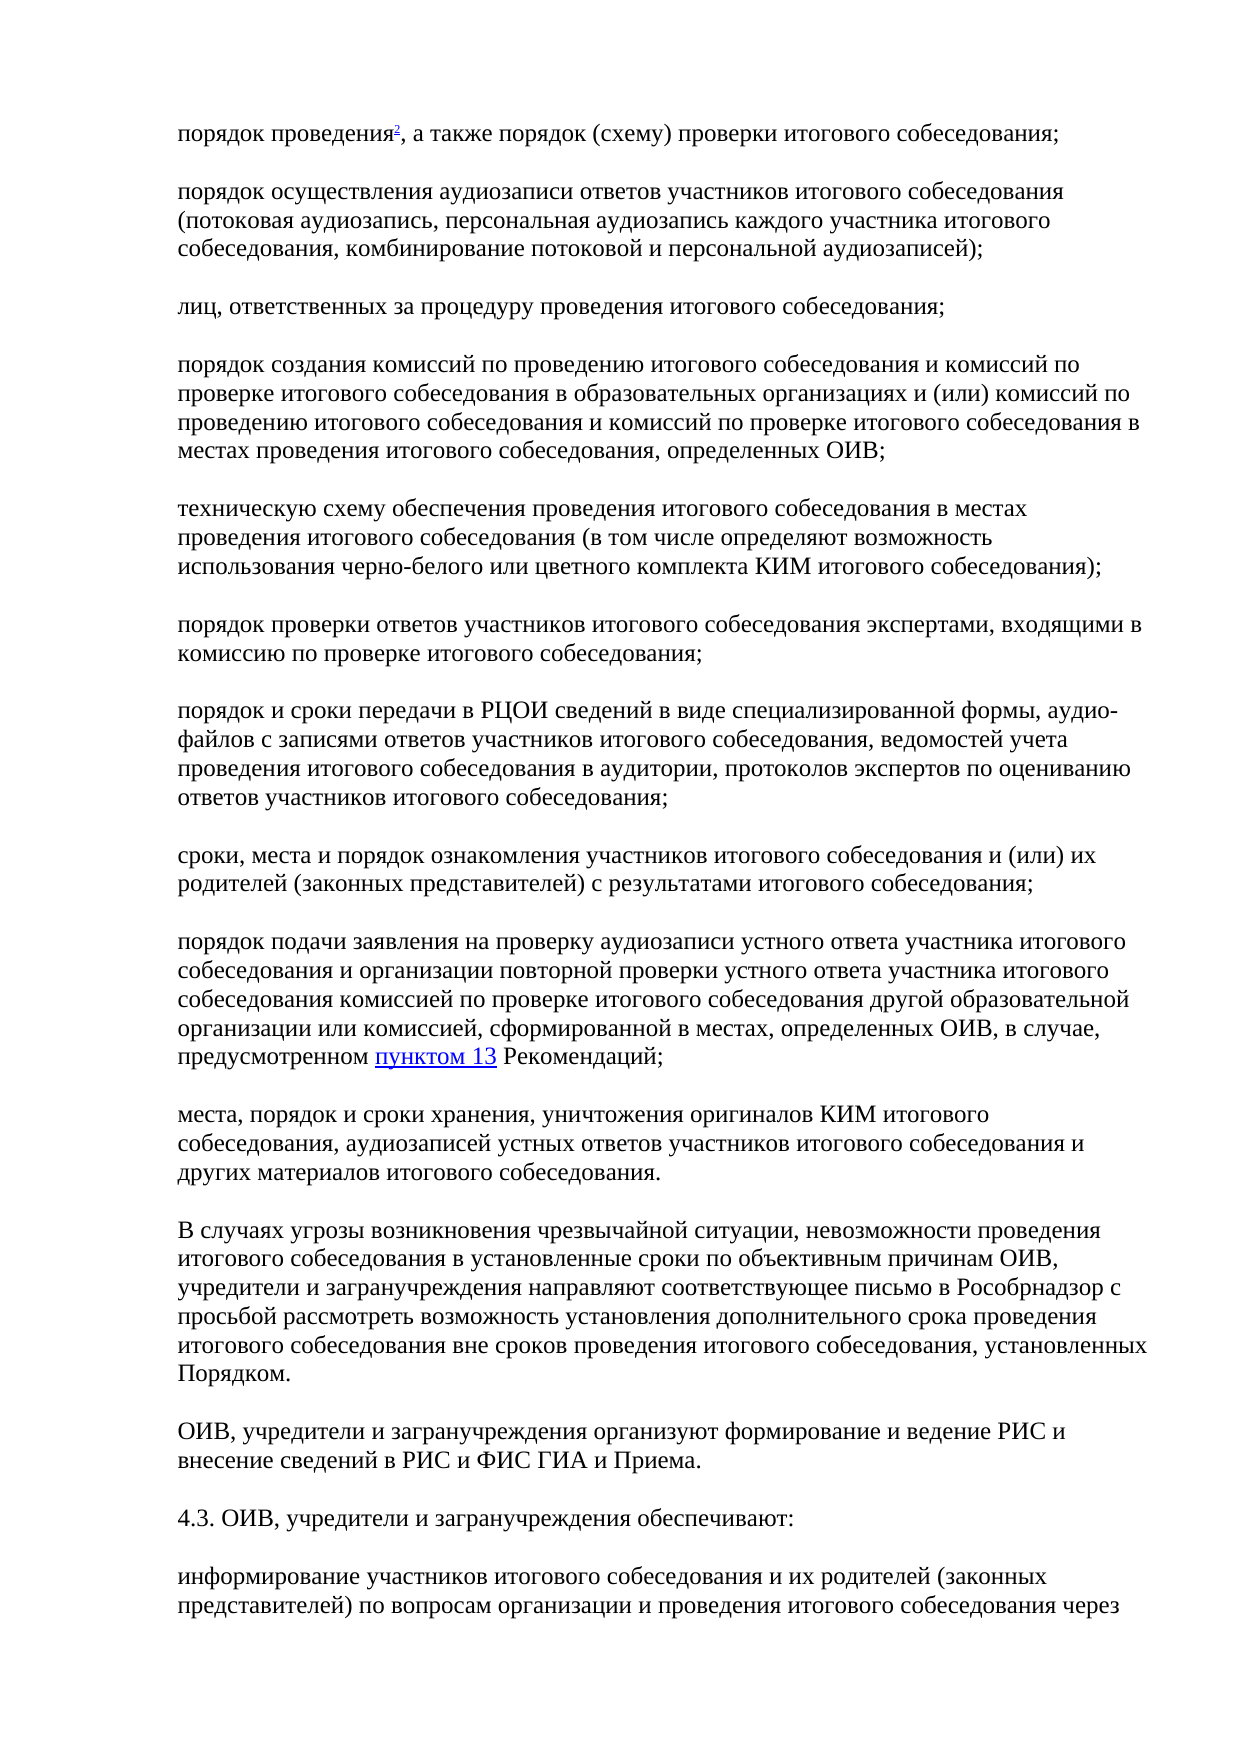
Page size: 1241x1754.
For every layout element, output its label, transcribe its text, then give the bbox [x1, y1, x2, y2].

text 4.3. ОИВ, учредители и загранучреждения обеспечивают: [177, 1503, 1152, 1532]
text лиц, ответственных за процедуру проведения итогового собеседования; [177, 291, 1152, 320]
text порядок создания комиссий по проведению итогового собеседования и комиссий по проверке итогового собеседования в образовательных организациях и (или) комиссий по проведению итогового собеседования и комиссий по проверке итогового собеседования в местах проведения итогового собеседования, определенных ОИВ; [177, 349, 1152, 464]
text сроки, места и порядок ознакомления участников итогового собеседования и (или) их родителей (законных представителей) с результатами итогового собеседования; [177, 840, 1152, 897]
text порядок осуществления аудиозаписи ответов участников итогового собеседования (потоковая аудиозапись, персональная аудиозапись каждого участника итогового собеседования, комбинирование потоковой и персональной аудиозаписей); [177, 176, 1152, 262]
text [177, 1561, 1152, 1618]
text порядок проверки ответов участников итогового собеседования экспертами, входящими в комиссию по проверке итогового собеседования; [177, 609, 1152, 666]
text порядок подачи заявления на проверку аудиозаписи устного ответа участника итогового собеседования и организации повторной проверки устного ответа участника итогового собеседования комиссией по проверке итогового собеседования другой образовательной организации или комиссией, сформированной в местах, определенных ОИВ, в случае, предусмотренном пунктом 13 Рекомендаций; [177, 926, 1152, 1070]
text ОИВ, учредители и загранучреждения организуют формирование и ведение РИС и внесение сведений в РИС и ФИС ГИА и Приема. [177, 1416, 1152, 1474]
text порядок проведения2, а также порядок (схему) проверки итогового собеседования; [177, 118, 1152, 147]
text места, порядок и сроки хранения, уничтожения оригиналов КИМ итогового собеседования, аудиозаписей устных ответов участников итогового собеседования и других материалов итогового собеседования. [177, 1099, 1152, 1186]
text порядок и сроки передачи в РЦОИ сведений в виде специализированной формы, аудио-файлов с записями ответов участников итогового собеседования, ведомостей учета проведения итогового собеседования в аудитории, протоколов экспертов по оцениванию ответов участников итогового собеседования; [177, 696, 1152, 811]
text техническую схему обеспечения проведения итогового собеседования в местах проведения итогового собеседования (в том числе определяют возможность использования черно-белого или цветного комплекта КИМ итогового собеседования); [177, 493, 1152, 580]
text В случаях угрозы возникновения чрезвычайной ситуации, невозможности проведения итогового собеседования в установленные сроки по объективным причинам ОИВ, учредители и загранучреждения направляют соответствующее письмо в Рособрнадзор с просьбой рассмотреть возможность установления дополнительного срока проведения итогового собеседования вне сроков проведения итогового собеседования, установленных Порядком. [177, 1215, 1152, 1387]
